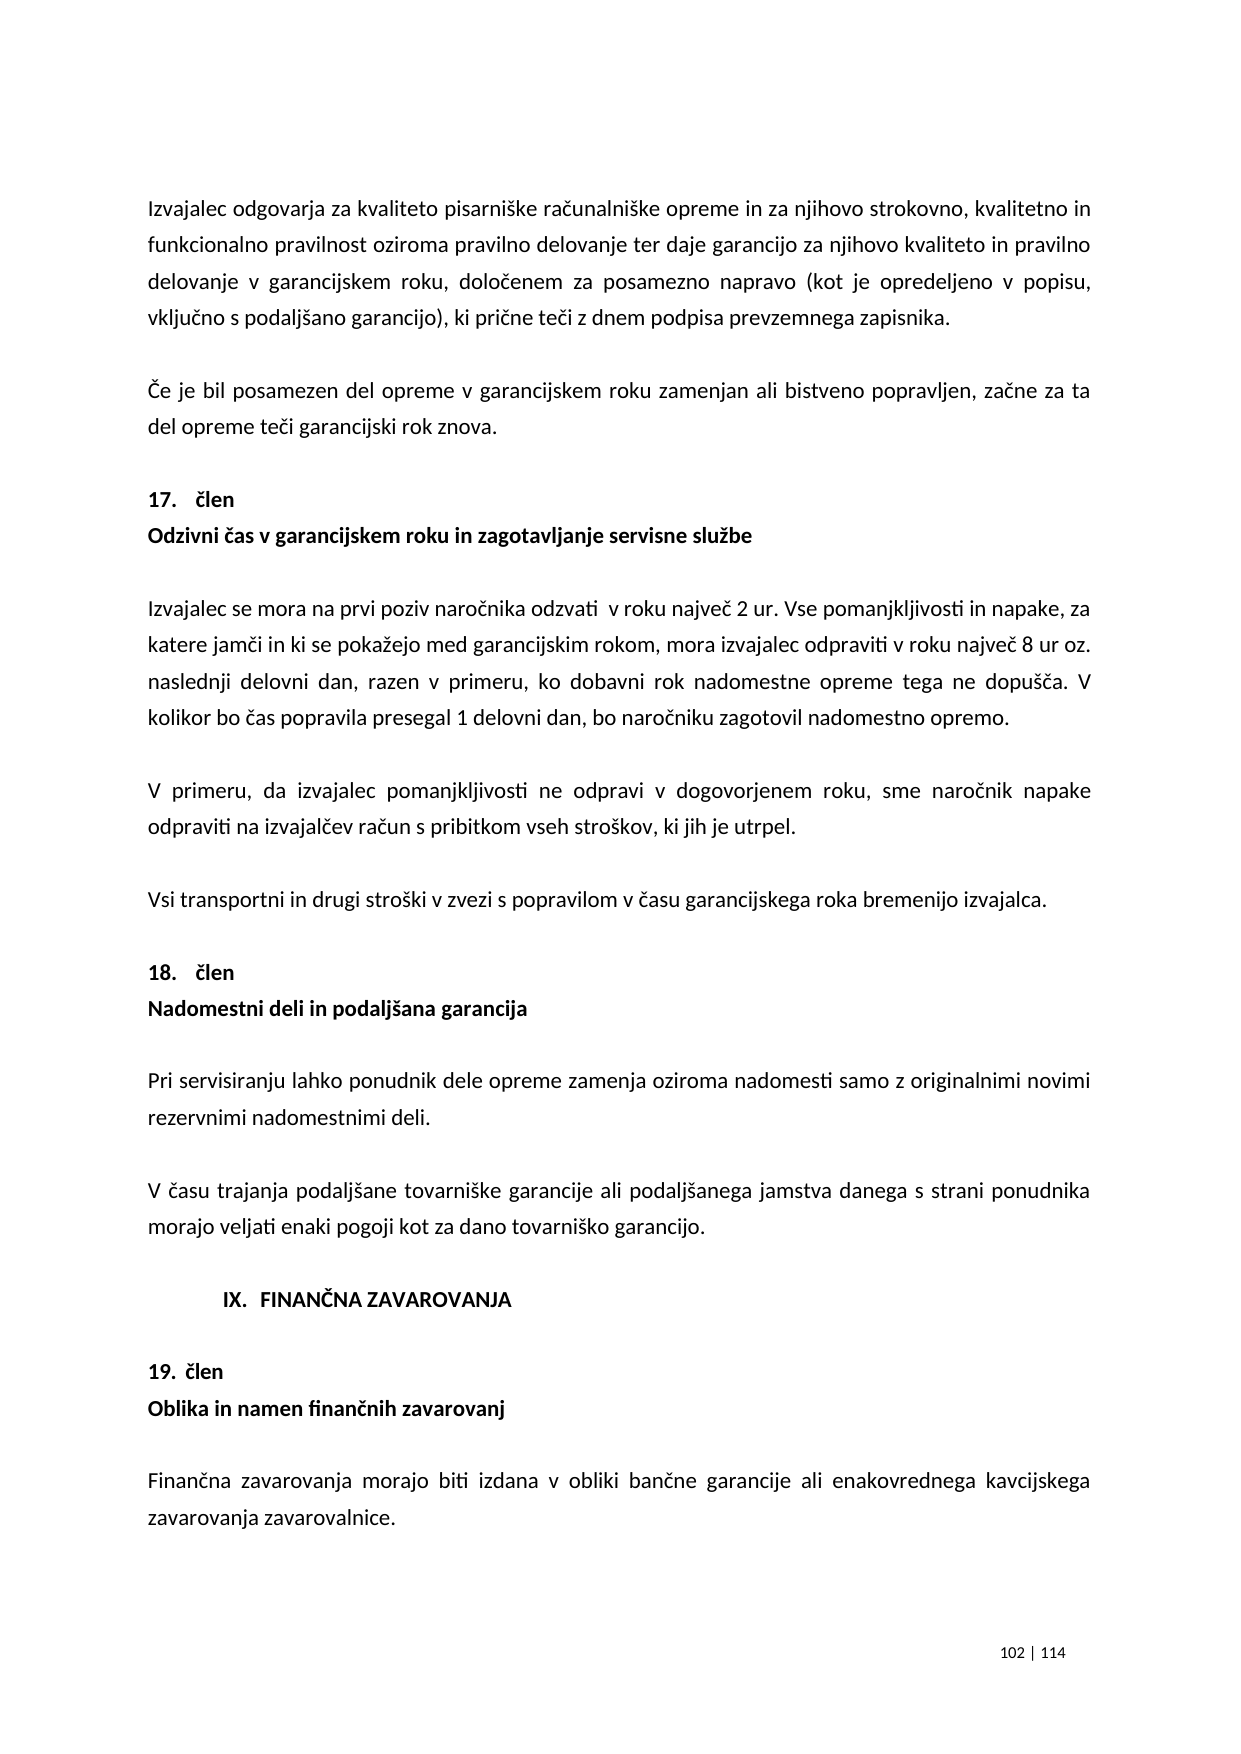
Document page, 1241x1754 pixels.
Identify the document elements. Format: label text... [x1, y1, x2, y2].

text Izvajalec odgovarja za kvaliteto pisarniške računalniške opreme in za njihovo strokovno, kvalitetno in funkcionalno pravilnost oziroma pravilno delovanje ter daje garancijo za njihovo kvaliteto in pravilno delovanje v garancijskem roku, določenem za posamezno napravo (kot je opredeljeno v popisu, vključno s podaljšano garancijo), ki prične teči z dnem podpisa prevzemnega zapisnika. [148, 194, 1093, 331]
text Pri servisiranju lahko ponudnik dele opreme zamenja oziroma nadomesti samo z originalnimi novimi rezervnimi nadomestnimi deli. [148, 1067, 1093, 1131]
text V primeru, da izvajalec pomanjkljivosti ne odpravi v dogovorjenem roku, sme naročnik napake odpraviti na izvajalčev račun s pribitkom vseh stroškov, ki jih je utrpel. [148, 776, 1093, 840]
list FINANČNA ZAVAROVANJA [223, 1285, 1093, 1313]
list člen [148, 485, 1093, 513]
text Oblika in namen finančnih zavarovanj [148, 1394, 1093, 1422]
text V času trajanja podaljšane tovarniške garancije ali podaljšanega jamstva danega s strani ponudnika morajo veljati enaki pogoji kot za dano tovarniško garancijo. [148, 1176, 1093, 1240]
list člen [148, 1357, 1093, 1386]
text Finančna zavarovanja morajo biti izdana v obliki bančne garancije ali enakovrednega kavcijskega zavarovanja zavarovalnice. [148, 1467, 1093, 1531]
text Izvajalec se mora na prvi poziv naročnika odzvati v roku največ 2 ur. Vse pomanjkljivosti in napake, za katere jamči in ki se pokažejo med garancijskim rokom, mora izvajalec odpraviti v roku največ 8 ur oz. naslednji delovni dan, razen v primeru, ko dobavni rok nadomestne opreme tega ne dopušča. V kolikor bo čas popravila presegal 1 delovni dan, bo naročniku zagotovil nadomestno opremo. [148, 594, 1093, 731]
list člen [148, 958, 1093, 986]
text Nadomestni deli in podaljšana garancija [148, 994, 1093, 1022]
text Če je bil posamezen del opreme v garancijskem roku zamenjan ali bistveno popravljen, začne za ta del opreme teči garancijski rok znova. [148, 376, 1093, 440]
text Vsi transportni in drugi stroški v zvezi s popravilom v času garancijskega roka bremenijo izvajalca. [148, 885, 1093, 913]
text Odzivni čas v garancijskem roku in zagotavljanje servisne službe [148, 521, 1093, 549]
